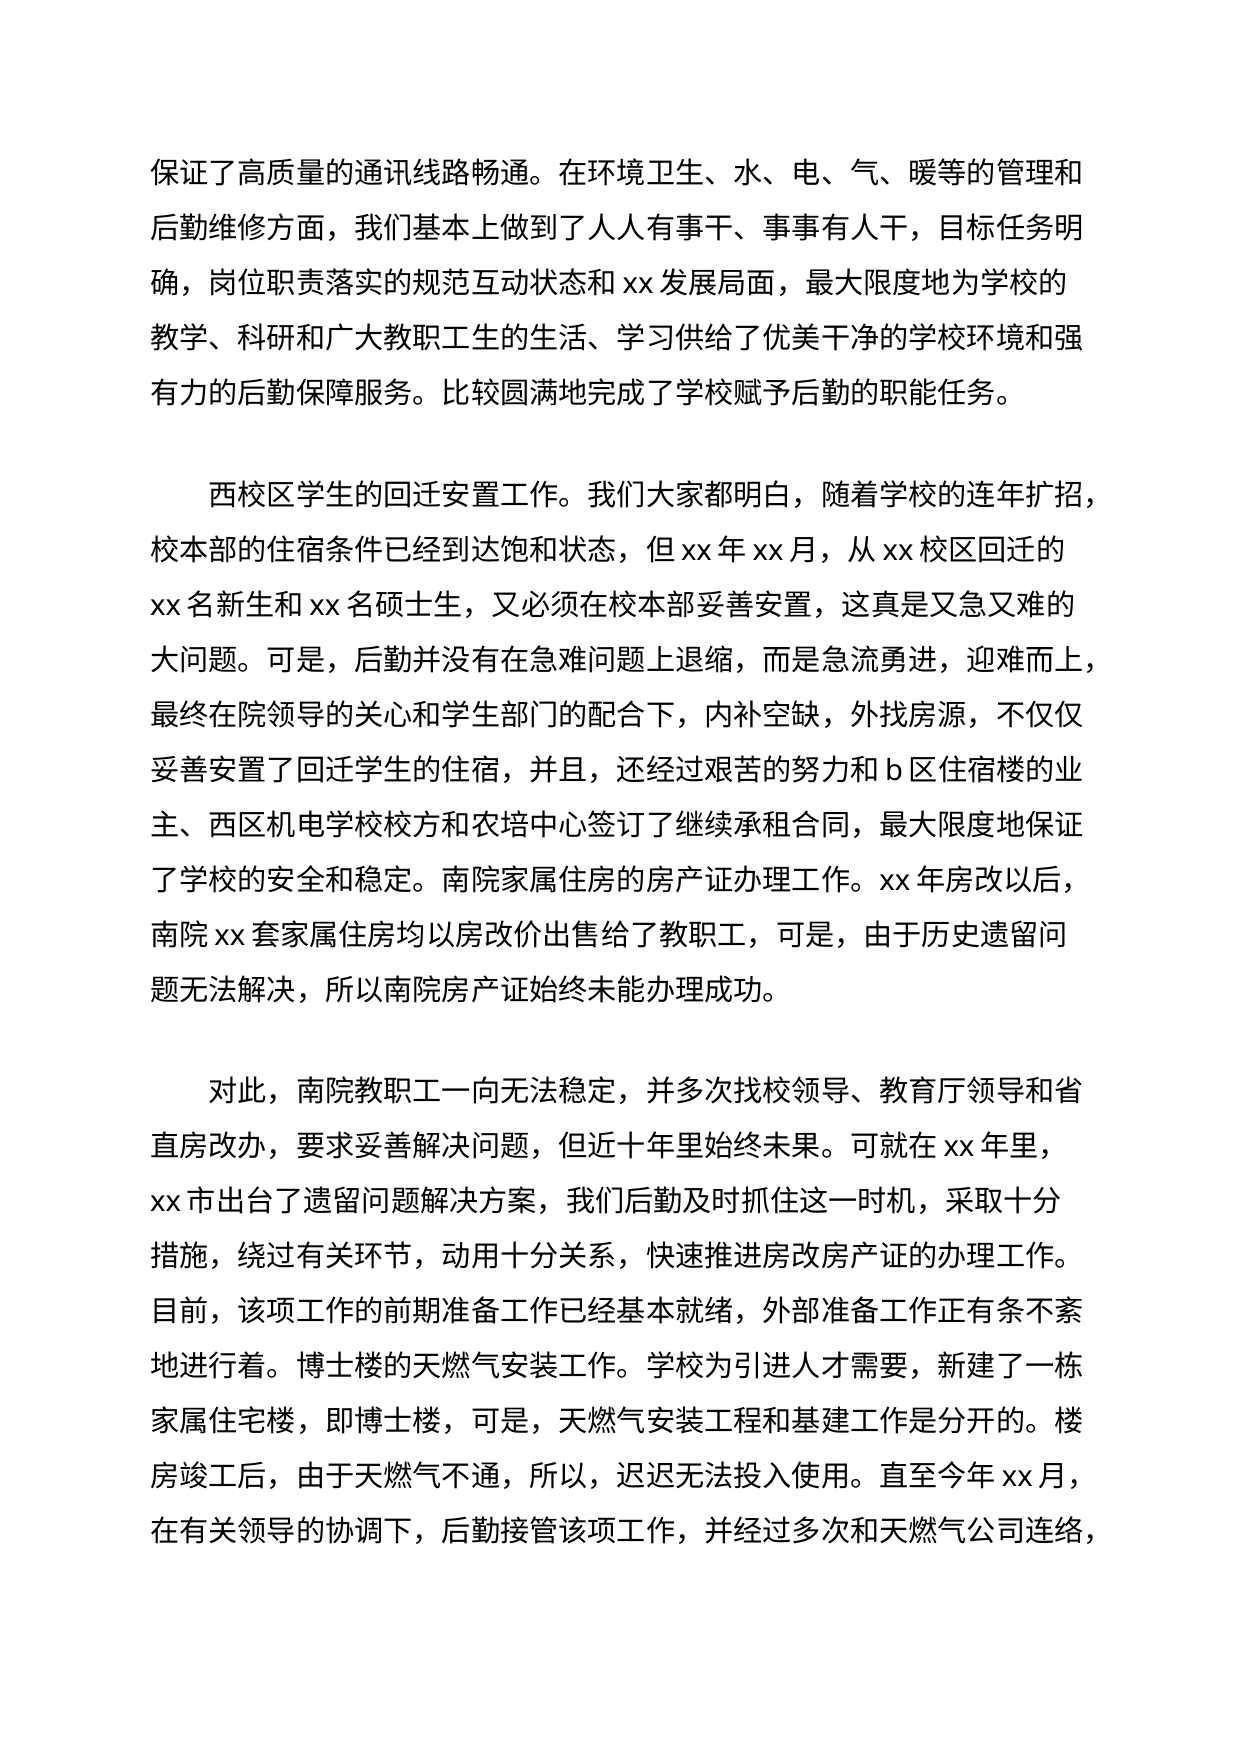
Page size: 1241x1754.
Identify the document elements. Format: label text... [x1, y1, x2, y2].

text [150, 1068, 1090, 1549]
text 西校区学生的回迁安置工作。我们大家都明白，随着学校的连年扩招，校本部的住宿条件已经到达饱和状态，但xx年xx月，从xx校区回迁的xx名新生和xx名硕士生，又必须在校本部妥善安置，这真是又急又难的大问题。可是，后勤并没有在急难问题上退缩，而是急流勇进，迎难而上，最终在院领导的关心和学生部门的配合下，内补空缺，外找房源，不仅仅妥善安置了回迁学生的住宿，并且，还经过艰苦的努力和b区住宿楼的业主、西区机电学校校方和农培中心签订了继续承租合同，最大限度地保证了学校的安全和稳定。南院家属住房的房产证办理工作。xx年房改以后，南院xx套家属住房均以房改价出售给了教职工，可是，由于历史遗留问题无法解决，所以南院房产证始终未能办理成功。 [150, 471, 1090, 1008]
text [150, 150, 1090, 412]
